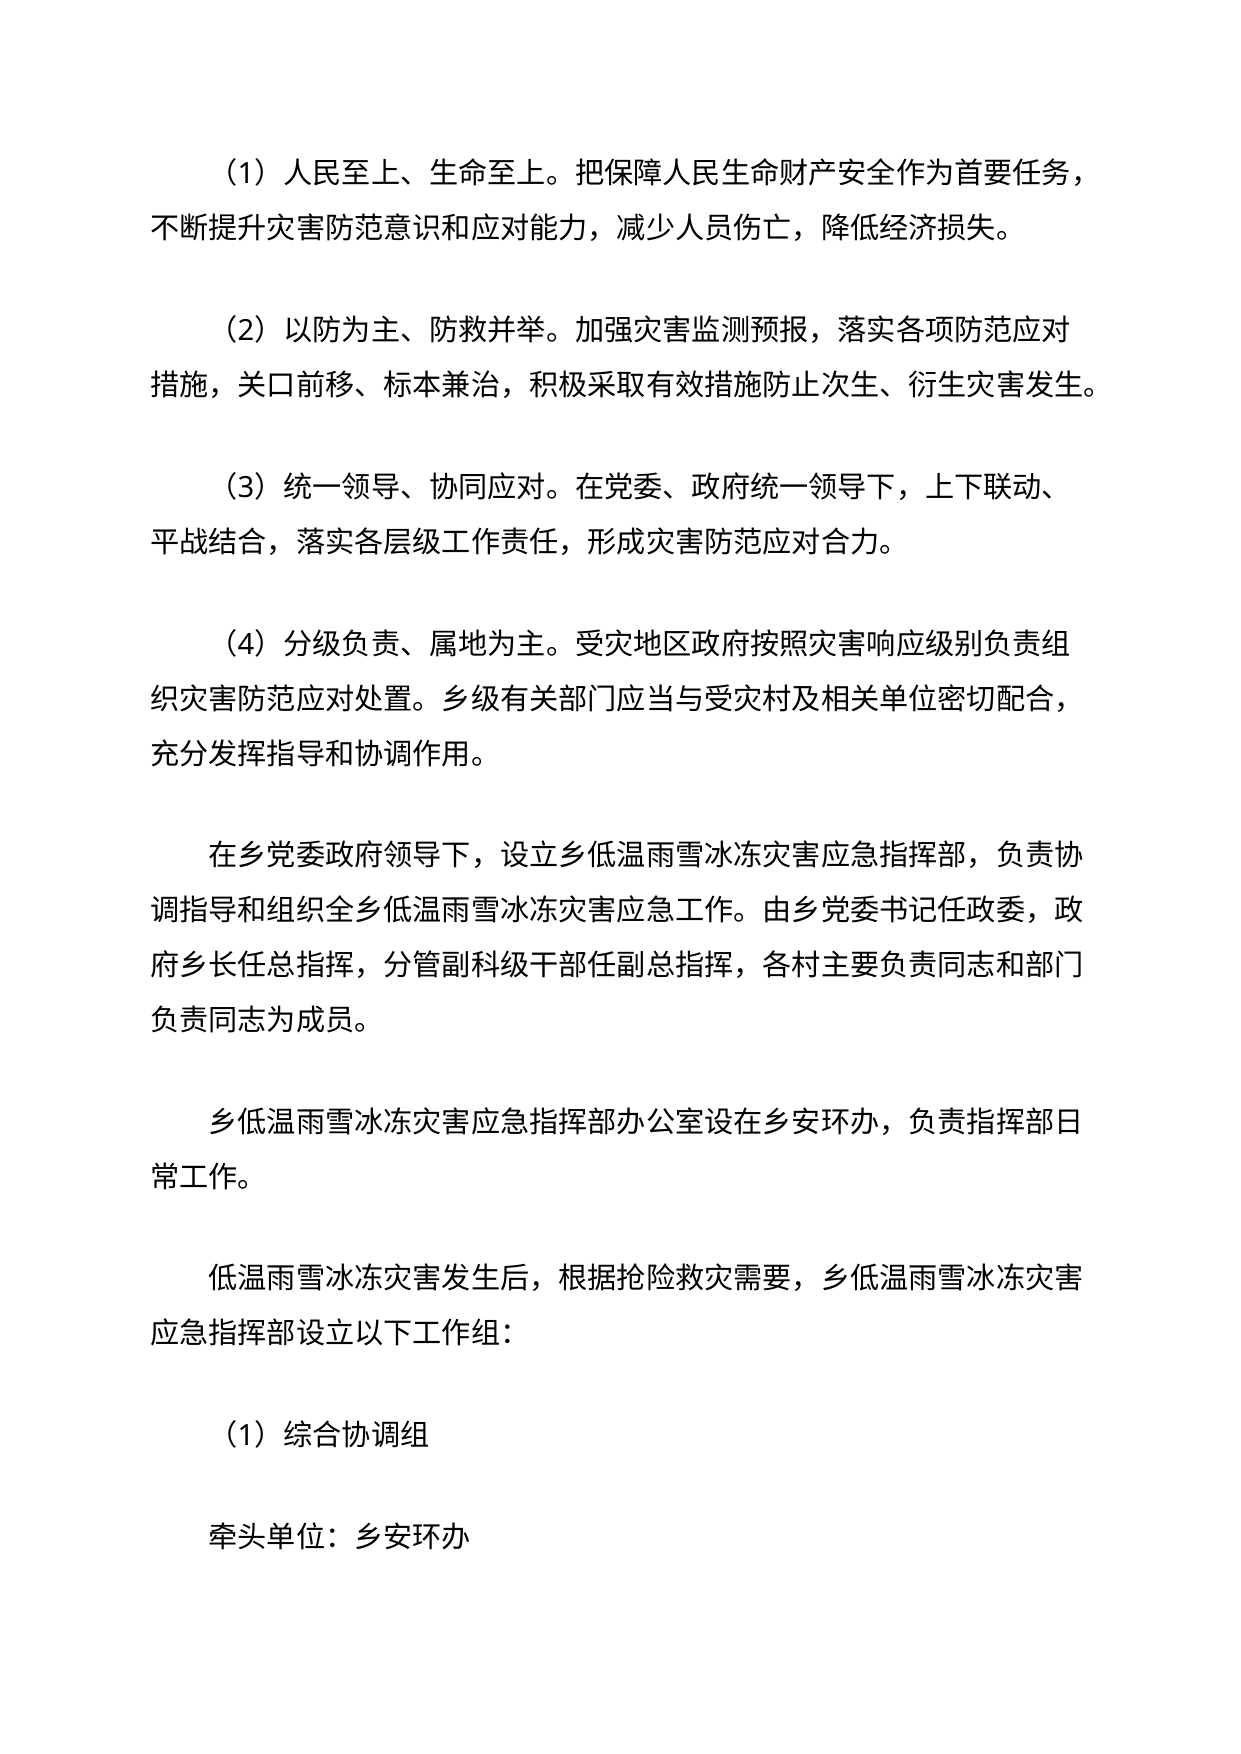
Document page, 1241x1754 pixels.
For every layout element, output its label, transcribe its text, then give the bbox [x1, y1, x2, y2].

text 低温雨雪冰冻灾害发生后，根据抢险救灾需要，乡低温雨雪冰冻灾害应急指挥部设立以下工作组： [150, 1255, 1090, 1352]
text 在乡党委政府领导下，设立乡低温雨雪冰冻灾害应急指挥部，负责协调指导和组织全乡低温雨雪冰冻灾害应急工作。由乡党委书记任政委，政府乡长任总指挥，分管副科级干部任副总指挥，各村主要负责同志和部门负责同志为成员。 [150, 832, 1090, 1039]
text （4）分级负责、属地为主。受灾地区政府按照灾害响应级别负责组织灾害防范应对处置。乡级有关部门应当与受灾村及相关单位密切配合，充分发挥指导和协调作用。 [150, 620, 1090, 772]
text （3）统一领导、协同应对。在党委、政府统一领导下，上下联动、平战结合，落实各层级工作责任，形成灾害防范应对合力。 [150, 463, 1090, 561]
text （1）人民至上、生命至上。把保障人民生命财产安全作为首要任务，不断提升灾害防范意识和应对能力，减少人员伤亡，降低经济损失。 [150, 150, 1090, 247]
text （1）综合协调组 [150, 1412, 1090, 1454]
text 牵头单位：乡安环办 [150, 1514, 1090, 1556]
text 乡低温雨雪冰冻灾害应急指挥部办公室设在乡安环办，负责指挥部日常工作。 [150, 1098, 1090, 1196]
text （2）以防为主、防救并举。加强灾害监测预报，落实各项防范应对措施，关口前移、标本兼治，积极采取有效措施防止次生、衍生灾害发生。 [150, 307, 1090, 404]
